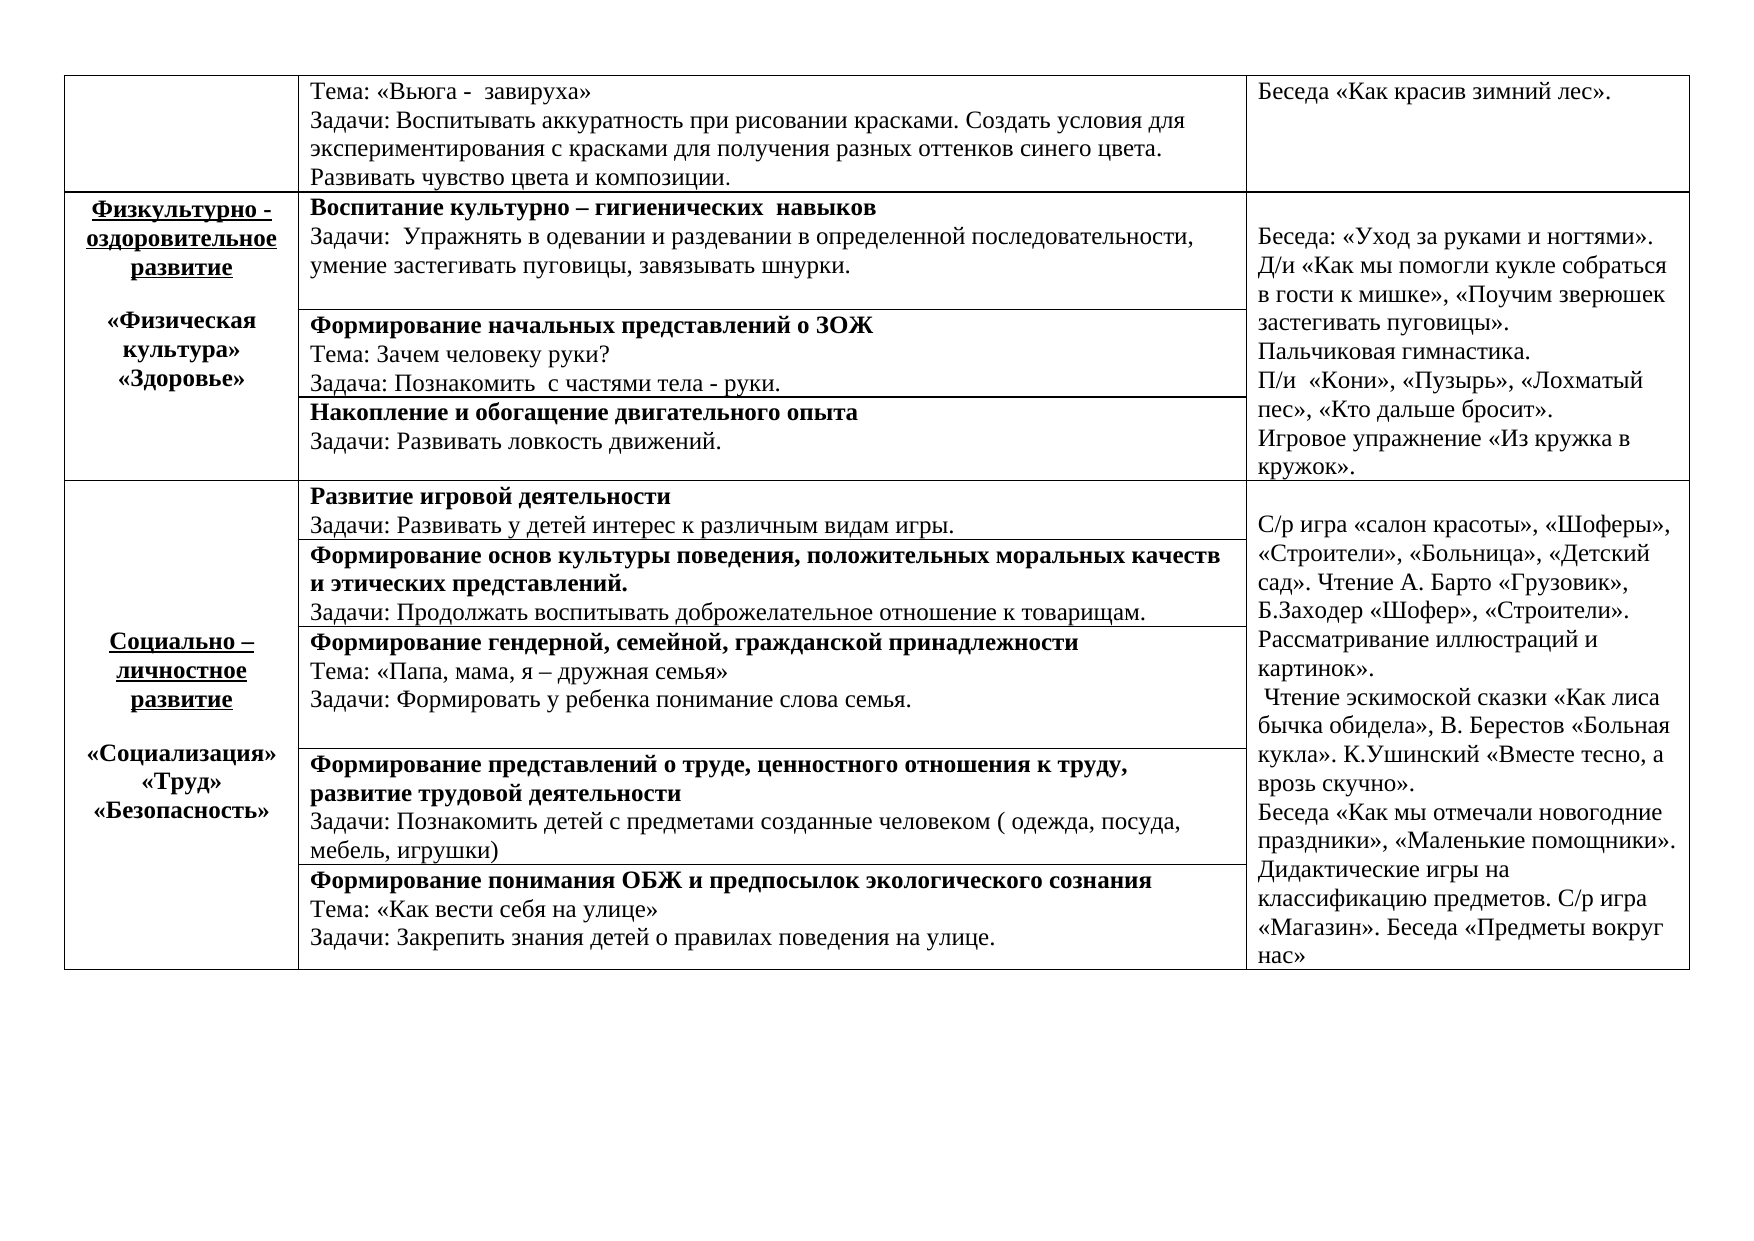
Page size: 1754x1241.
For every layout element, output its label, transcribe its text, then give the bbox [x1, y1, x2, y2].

table_cell Развитие игровой деятельности Задачи: Развивать у детей интерес к различным видам игры. [299, 481, 1246, 539]
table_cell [299, 76, 1246, 191]
table_cell Формирование начальных представлений о ЗОЖ Тема: Зачем человеку руки? Задача: Познакомить с частями тела - руки. [299, 310, 1246, 396]
table_cell Формирование представлений о труде, ценностного отношения к труду, развитие трудовой деятельности Задачи: Познакомить детей с предметами созданные человеком ( одежда, посуда, мебель, игрушки) [299, 749, 1246, 864]
table_cell Воспитание культурно – гигиенических навыков Задачи: Упражнять в одевании и раздевании в определенной последовательности, умение застегивать пуговицы, завязывать шнурки. [299, 193, 1246, 309]
table_cell Накопление и обогащение двигательного опыта Задачи: Развивать ловкость движений. [299, 398, 1246, 480]
table_cell Формирование основ культуры поведения, положительных моральных качеств и этических представлений. Задачи: Продолжать воспитывать доброжелательное отношение к товарищам. [299, 540, 1246, 626]
table_cell Социально – личностное развитие «Социализация» «Труд» «Безопасность» [65, 481, 298, 969]
table_cell Физкультурно - оздоровительное развитие «Физическая культура» «Здоровье» [65, 193, 298, 480]
table_cell С/р игра «салон красоты», «Шоферы», «Строители», «Больница», «Детский сад». Чтение А. Барто «Грузовик», Б.Заходер «Шофер», «Строители». Рассматривание иллюстраций и картинок». Чтение эскимоской сказки «Как лиса бычка обидела», В. Берестов «Больная кукла». К.Ушинский «Вместе тесно, а врозь скучно». Беседа «Как мы отмечали новогодние праздники», «Маленькие помощники». Дидактические игры на классификацию предметов. С/р игра «Магазин». Беседа «Предметы вокруг нас» [1247, 481, 1689, 969]
table_cell Формирование понимания ОБЖ и предпосылок экологического сознания Тема: «Как вести себя на улице» Задачи: Закрепить знания детей о правилах поведения на улице. [299, 865, 1246, 969]
table_cell Формирование гендерной, семейной, гражданской принадлежности Тема: «Папа, мама, я – дружная семья» Задачи: Формировать у ребенка понимание слова семья. [299, 627, 1246, 748]
table_cell Беседа: «Уход за руками и ногтями». Д/и «Как мы помогли кукле собраться в гости к мишке», «Поучим зверюшек застегивать пуговицы». Пальчиковая гимнастика. П/и «Кони», «Пузырь», «Лохматый пес», «Кто дальше бросит». Игровое упражнение «Из кружка в кружок». [1247, 193, 1689, 480]
